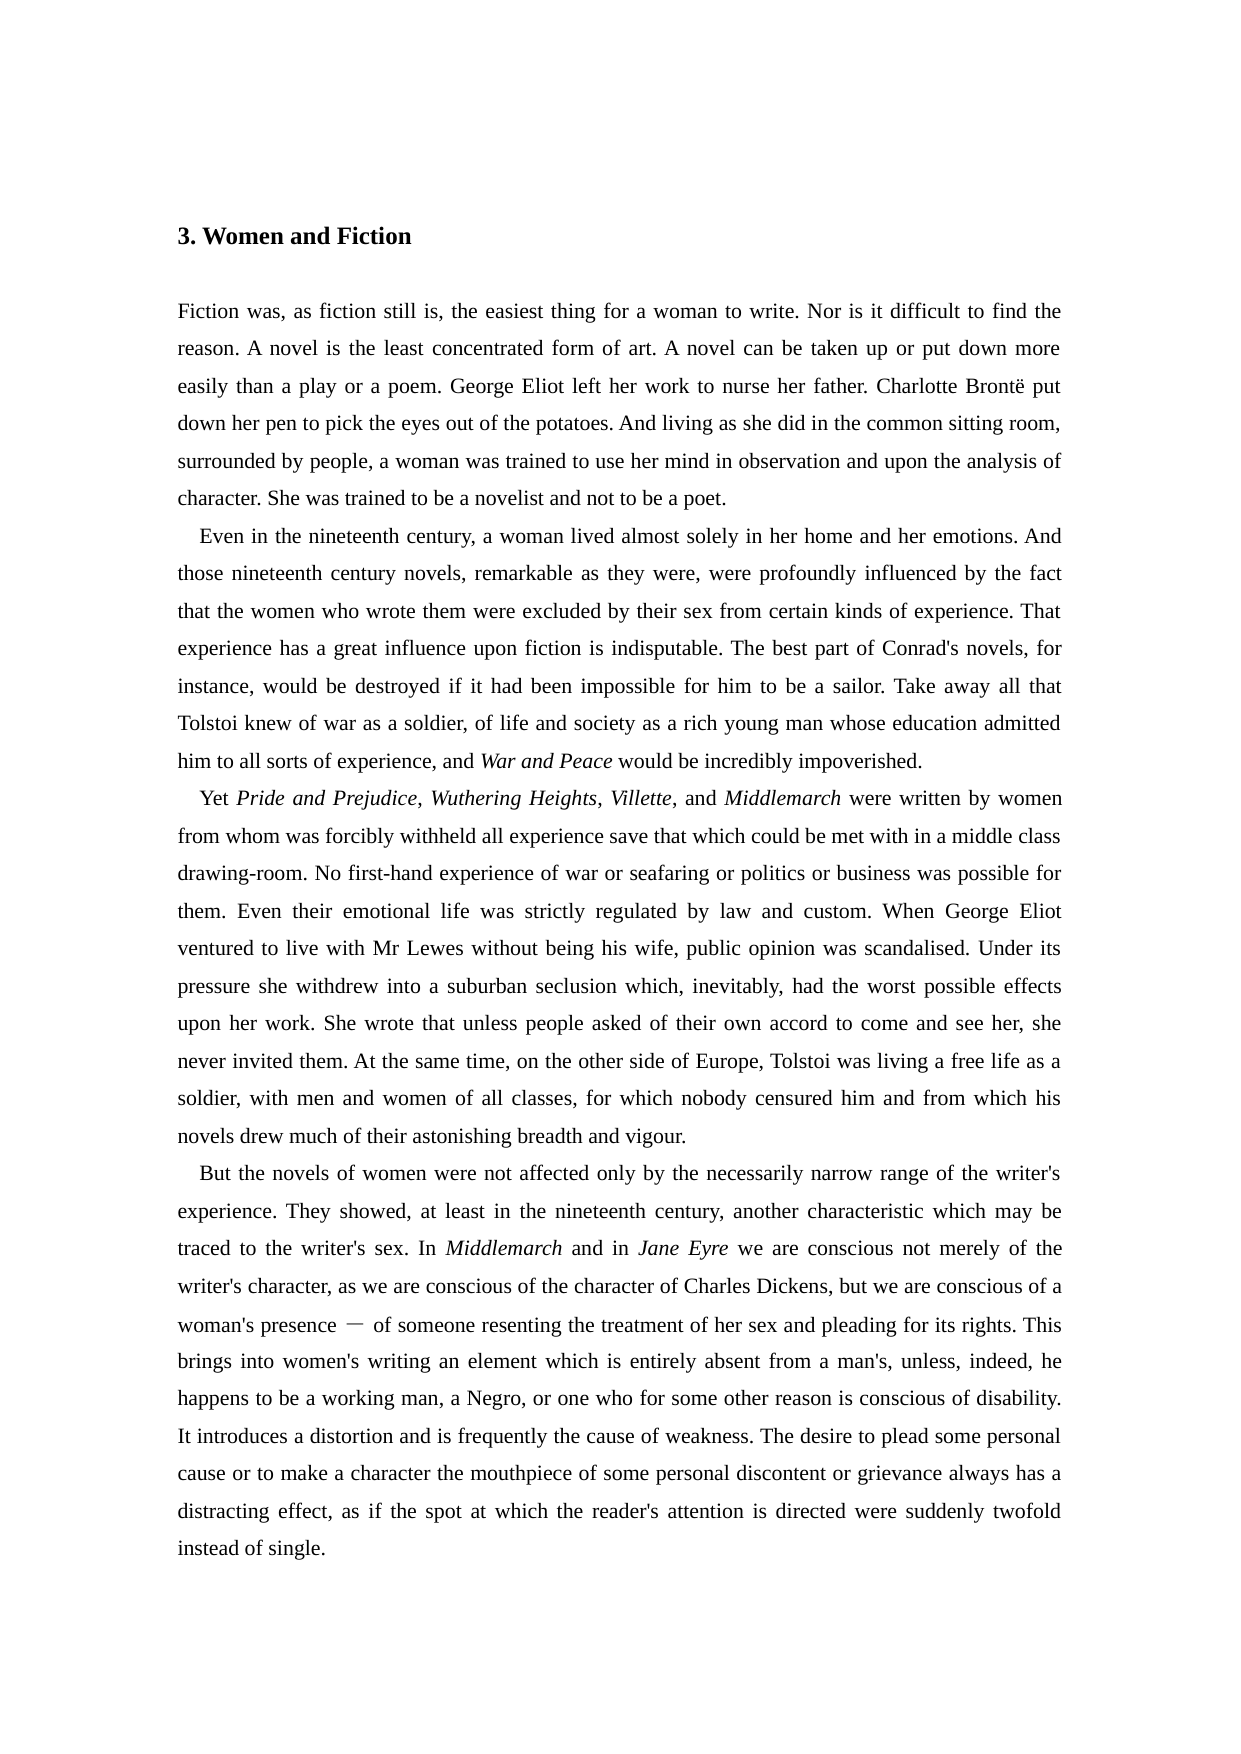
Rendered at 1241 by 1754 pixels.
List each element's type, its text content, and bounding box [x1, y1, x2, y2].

text Even in the nineteenth century, a woman lived almost solely in her home and her emotions. And those nineteenth century novels, remarkable as they were, were profoundly influenced by the fact that the women who wrote them were excluded by their sex from certain kinds of experience. That experience has a great influence upon fiction is indisputable. The best part of Conrad's novels, for instance, would be destroyed if it had been impossible for him to be a sailor. Take away all that Tolstoi knew of war as a soldier, of life and society as a rich young man whose education admitted him to all sorts of experience, and War and Peace would be incredibly impoverished. [177, 517, 1063, 779]
text Yet Pride and Prejudice, Wuthering Heights, Villette, and Middlemarch were written by women from whom was forcibly withheld all experience save that which could be met with in a middle class drawing-room. No first-hand experience of war or seafaring or politics or business was possible for them. Even their emotional life was strictly regulated by law and custom. When George Eliot ventured to live with Mr Lewes without being his wife, public opinion was scandalised. Under its pressure she withdrew into a suburban seclusion which, inevitably, had the worst possible effects upon her work. She wrote that unless people asked of their own accord to come and see her, she never invited them. At the same time, on the other side of Europe, Tolstoi was living a free life as a soldier, with men and women of all classes, for which nobody censured him and from which his novels drew much of their astonishing breadth and vigour. [177, 779, 1063, 1154]
text 3. Women and Fiction [177, 217, 1063, 254]
text But the novels of women were not affected only by the necessarily narrow range of the writer's experience. They showed, at least in the nineteenth century, another characteristic which may be traced to the writer's sex. In Middlemarch and in Jane Eyre we are conscious not merely of the writer's character, as we are conscious of the character of Charles Dickens, but we are conscious of a woman's presence － of someone resenting the treatment of her sex and pleading for its rights. This brings into women's writing an element which is entirely absent from a man's, unless, indeed, he happens to be a working man, a Negro, or one who for some other reason is conscious of disability. It introduces a distortion and is frequently the cause of weakness. The desire to plead some personal cause or to make a character the mouthpiece of some personal discontent or grievance always has a distracting effect, as if the spot at which the reader's attention is directed were suddenly twofold instead of single. [177, 1154, 1063, 1567]
text Fiction was, as fiction still is, the easiest thing for a woman to write. Nor is it difficult to find the reason. A novel is the least concentrated form of art. A novel can be taken up or put down more easily than a play or a poem. George Eliot left her work to nurse her father. Charlotte Brontë put down her pen to pick the eyes out of the potatoes. And living as she did in the common sitting room, surrounded by people, a woman was trained to use her mind in observation and upon the analysis of character. She was trained to be a novelist and not to be a poet. [177, 292, 1063, 517]
